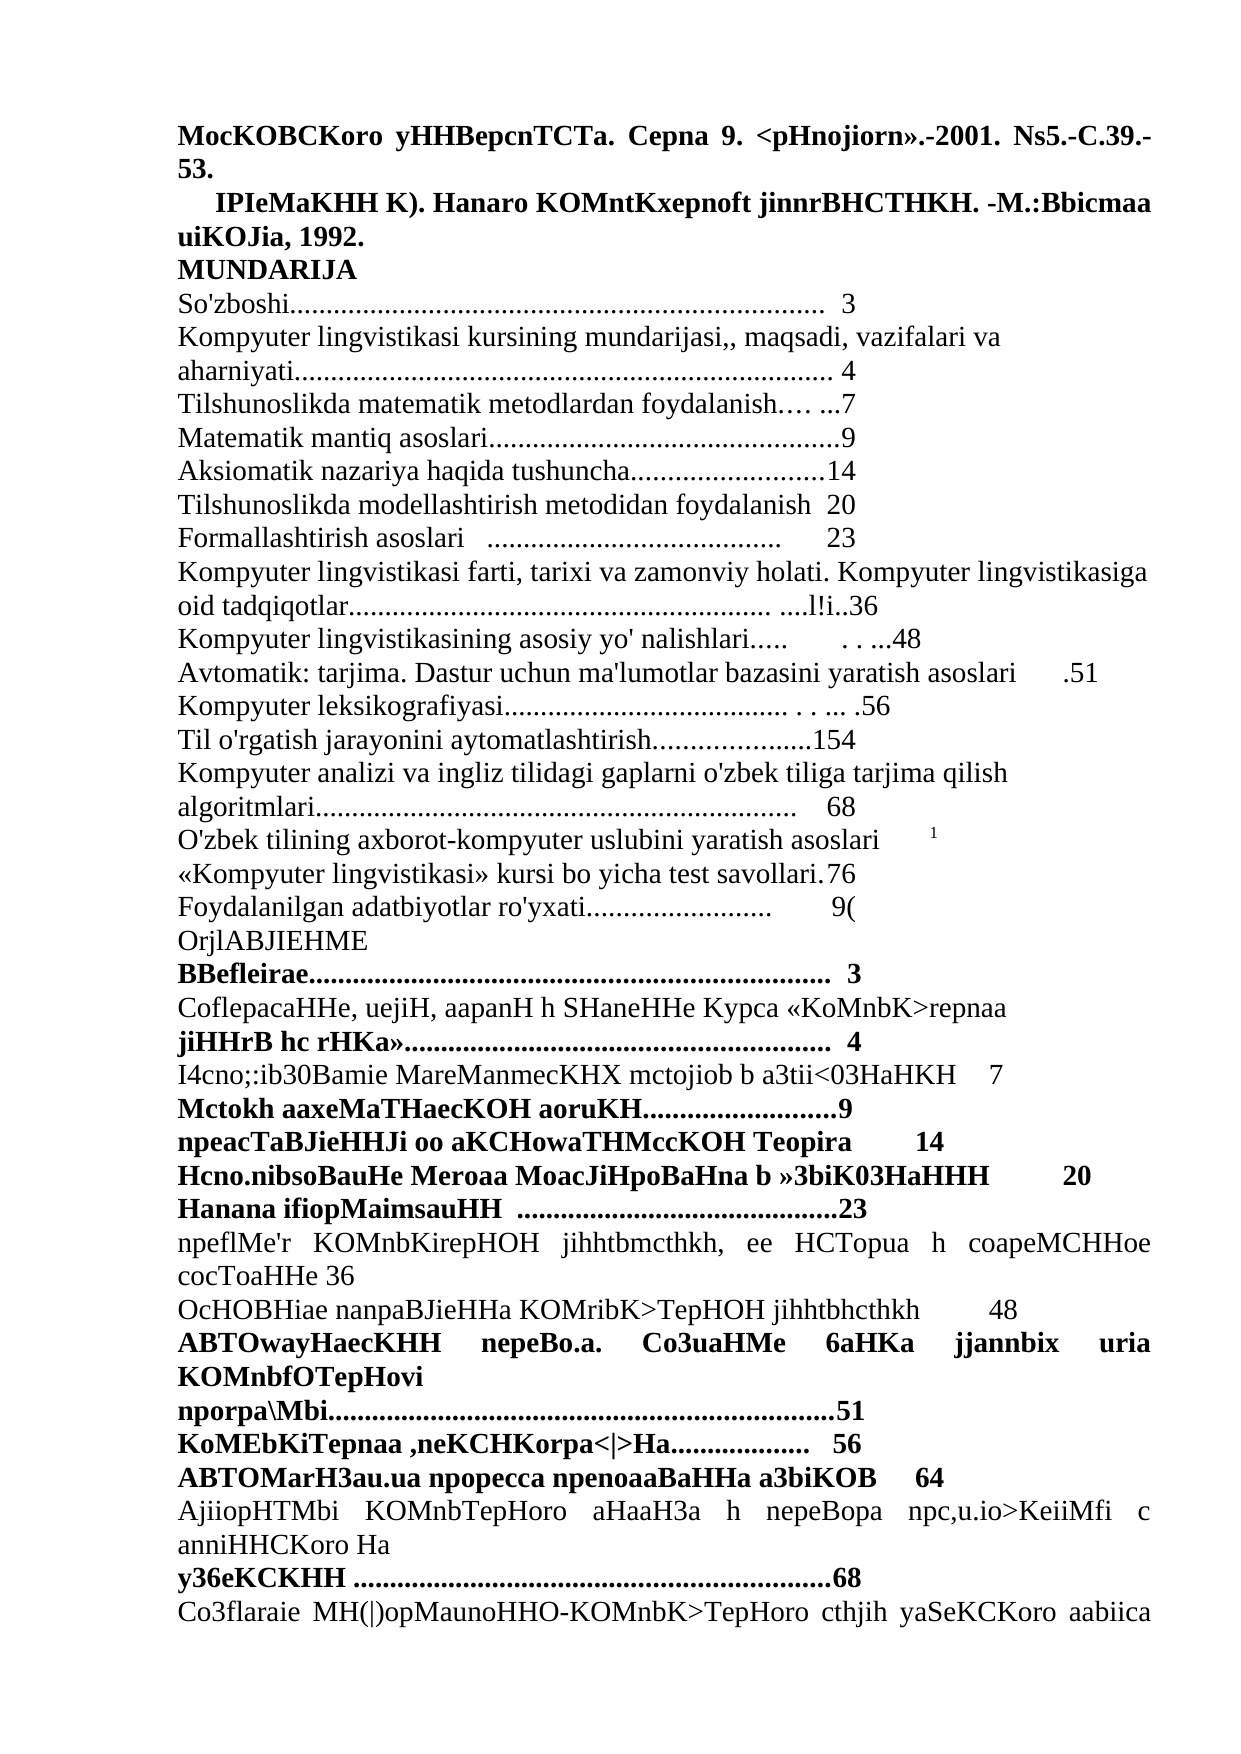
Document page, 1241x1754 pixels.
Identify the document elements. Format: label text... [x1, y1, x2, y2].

text OrjlABJIEHME [177, 923, 1152, 957]
text KoMEbKiTepnaa ,neKCHKorpa<|>Ha 56 [177, 1426, 1152, 1460]
text MUNDARIJA [177, 252, 1152, 286]
text Til o'rgatish jarayonini aytomatlashtirish ......154 [177, 722, 1152, 755]
text nporpa\Mbi 51 [177, 1393, 1152, 1426]
text Mctokh aaxeMaTHaecKOH aoruKH 9 [177, 1091, 1152, 1124]
text Hcno.nibsoBauHe Meroaa MoacJiHpoBaHna b »3biK03HaHHH 20 [177, 1158, 1152, 1191]
text CoflepacaHHe, uejiH, aapanH h SHaneHHe Kypca «KoMnbK>repnaa [177, 990, 1152, 1024]
text Avtomatik: tarjima. Dastur uchun ma'lumotlar bazasini yaratish asoslari .51 [177, 655, 1152, 688]
text aharniyati 4 [177, 353, 1152, 386]
text ABTOwayHaecKHH nepeBo.a. Co3uaHMe 6aHKa jjannbix uria KOMnbfOTepHovi [177, 1326, 1152, 1393]
text Kompyuter lingvistikasi kursining mundarijasi,, maqsadi, vazifalari va [177, 319, 1152, 353]
text O'zbek tilining axborot-kompyuter uslubini yaratish asoslari 1 [177, 822, 1152, 856]
text «Kompyuter lingvistikasi» kursi bo yicha test savollari 76 [177, 856, 1152, 889]
text Kompyuter lingvistikasining asosiy yo' nalishlari . . ...48 [177, 621, 1152, 655]
text npeflMe'r KOMnbKirepHOH jihhtbmcthkh, ee HCTopua h coapeMCHHoe cocToaHHe 36 [177, 1225, 1152, 1292]
text npeacTaBJieHHJi oo aKCHowaTHMccKOH Teopira 14 [177, 1124, 1152, 1158]
text Formallashtirish asoslari 23 [177, 521, 1152, 554]
text ABTOMarH3au.ua npopecca npenoaaBaHHa a3biKOB 64 [177, 1460, 1152, 1493]
text Kompyuter lingvistikasi farti, tarixi va zamonviy holati. Kompyuter lingvistikasiga [177, 554, 1152, 588]
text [177, 118, 1152, 185]
text BBefleirae 3 [177, 957, 1152, 990]
text oid tadqiqotlar ....l!i..36 [177, 588, 1152, 621]
text Kompyuter leksikografiyasi . . . ... .56 [177, 688, 1152, 722]
text Tilshunoslikda matematik metodlardan foydalanish ...7 [177, 386, 1152, 420]
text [177, 1594, 1152, 1627]
text y36eKCKHH 68 [177, 1560, 1152, 1594]
text AjiiopHTMbi KOMnbTepHoro aHaaH3a h nepeBopa npc,u.io>KeiiMfi c anniHHCKoro Ha [177, 1493, 1152, 1560]
text Matematik mantiq asoslari 9 [177, 420, 1152, 453]
text So'zboshi 3 [177, 286, 1152, 319]
text OcHOBHiae nanpaBJieHHa KOMribK>TepHOH jihhtbhcthkh 48 [177, 1292, 1152, 1326]
text Hanana ifiopMaimsauHH 23 [177, 1191, 1152, 1225]
text Foydalanilgan adatbiyotlar ro'yxati 9( [177, 889, 1152, 923]
text Aksiomatik nazariya haqida tushuncha 14 [177, 453, 1152, 487]
text Tilshunoslikda modellashtirish metodidan foydalanish 20 [177, 487, 1152, 521]
text Kompyuter analizi va ingliz tilidagi gaplarni o'zbek tiliga tarjima qilish [177, 755, 1152, 789]
text I4cno;:ib30Bamie MareManmecKHX mctojiob b a3tii<03HaHKH 7 [177, 1057, 1152, 1091]
text IPIeMaKHH K). Hanaro KOMntKxepnoft jinnrBHCTHKH. -M.:Bbicmaa uiKOJia, 1992. [177, 185, 1152, 252]
text jiHHrB hc rHKa» 4 [177, 1024, 1152, 1057]
text algoritmlari 68 [177, 789, 1152, 822]
